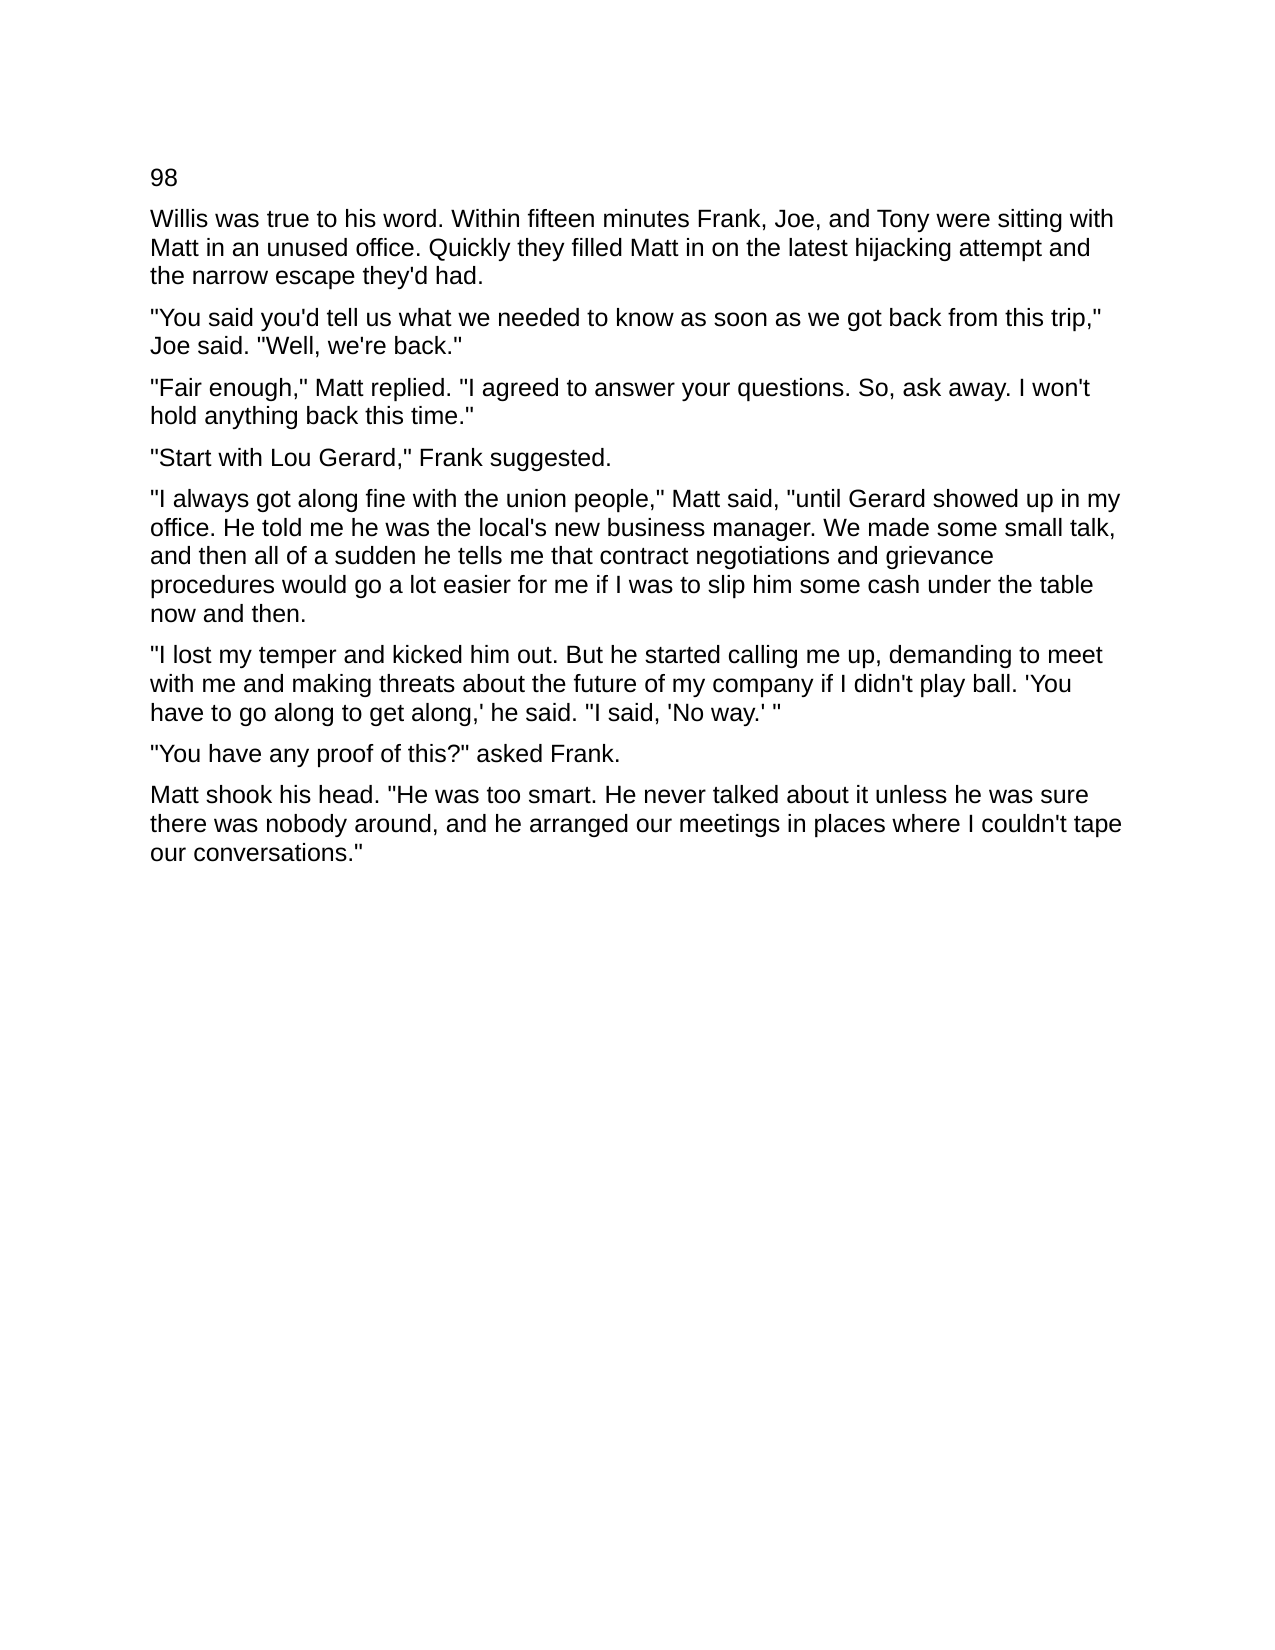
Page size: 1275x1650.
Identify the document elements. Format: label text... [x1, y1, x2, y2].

text 98 [150, 162, 1125, 191]
text "Fair enough," Matt replied. "I agreed to answer your questions. So, ask away. I won't hold anything back this time." [150, 372, 1125, 430]
text "You said you'd tell us what we needed to know as soon as we got back from this trip," Joe said. "Well, we're back." [150, 302, 1125, 360]
text Willis was true to his word. Within fifteen minutes Frank, Joe, and Tony were sitting with Matt in an unused office. Quickly they filled Matt in on the latest hijacking attempt and the narrow escape they'd had. [150, 204, 1125, 290]
text "You have any proof of this?" asked Frank. [150, 739, 1125, 767]
text "I always got along fine with the union people," Matt said, "until Gerard showed up in my office. He told me he was the local's new business manager. We made some small talk, and then all of a sudden he tells me that contract negotiations and grievance procedures would go a lot easier for me if I was to slip him some cash under the table now and then. [150, 484, 1125, 627]
text Matt shook his head. "He was too smart. He never talked about it unless he was sure there was nobody around, and he arranged our meetings in places where I couldn't tape our conversations." [150, 780, 1125, 866]
text "Start with Lou Gerard," Frank suggested. [150, 442, 1125, 471]
text "I lost my temper and kicked him out. But he started calling me up, demanding to meet with me and making threats about the future of my company if I didn't play ball. 'You have to go along to get along,' he said. "I said, 'No way.' " [150, 640, 1125, 726]
